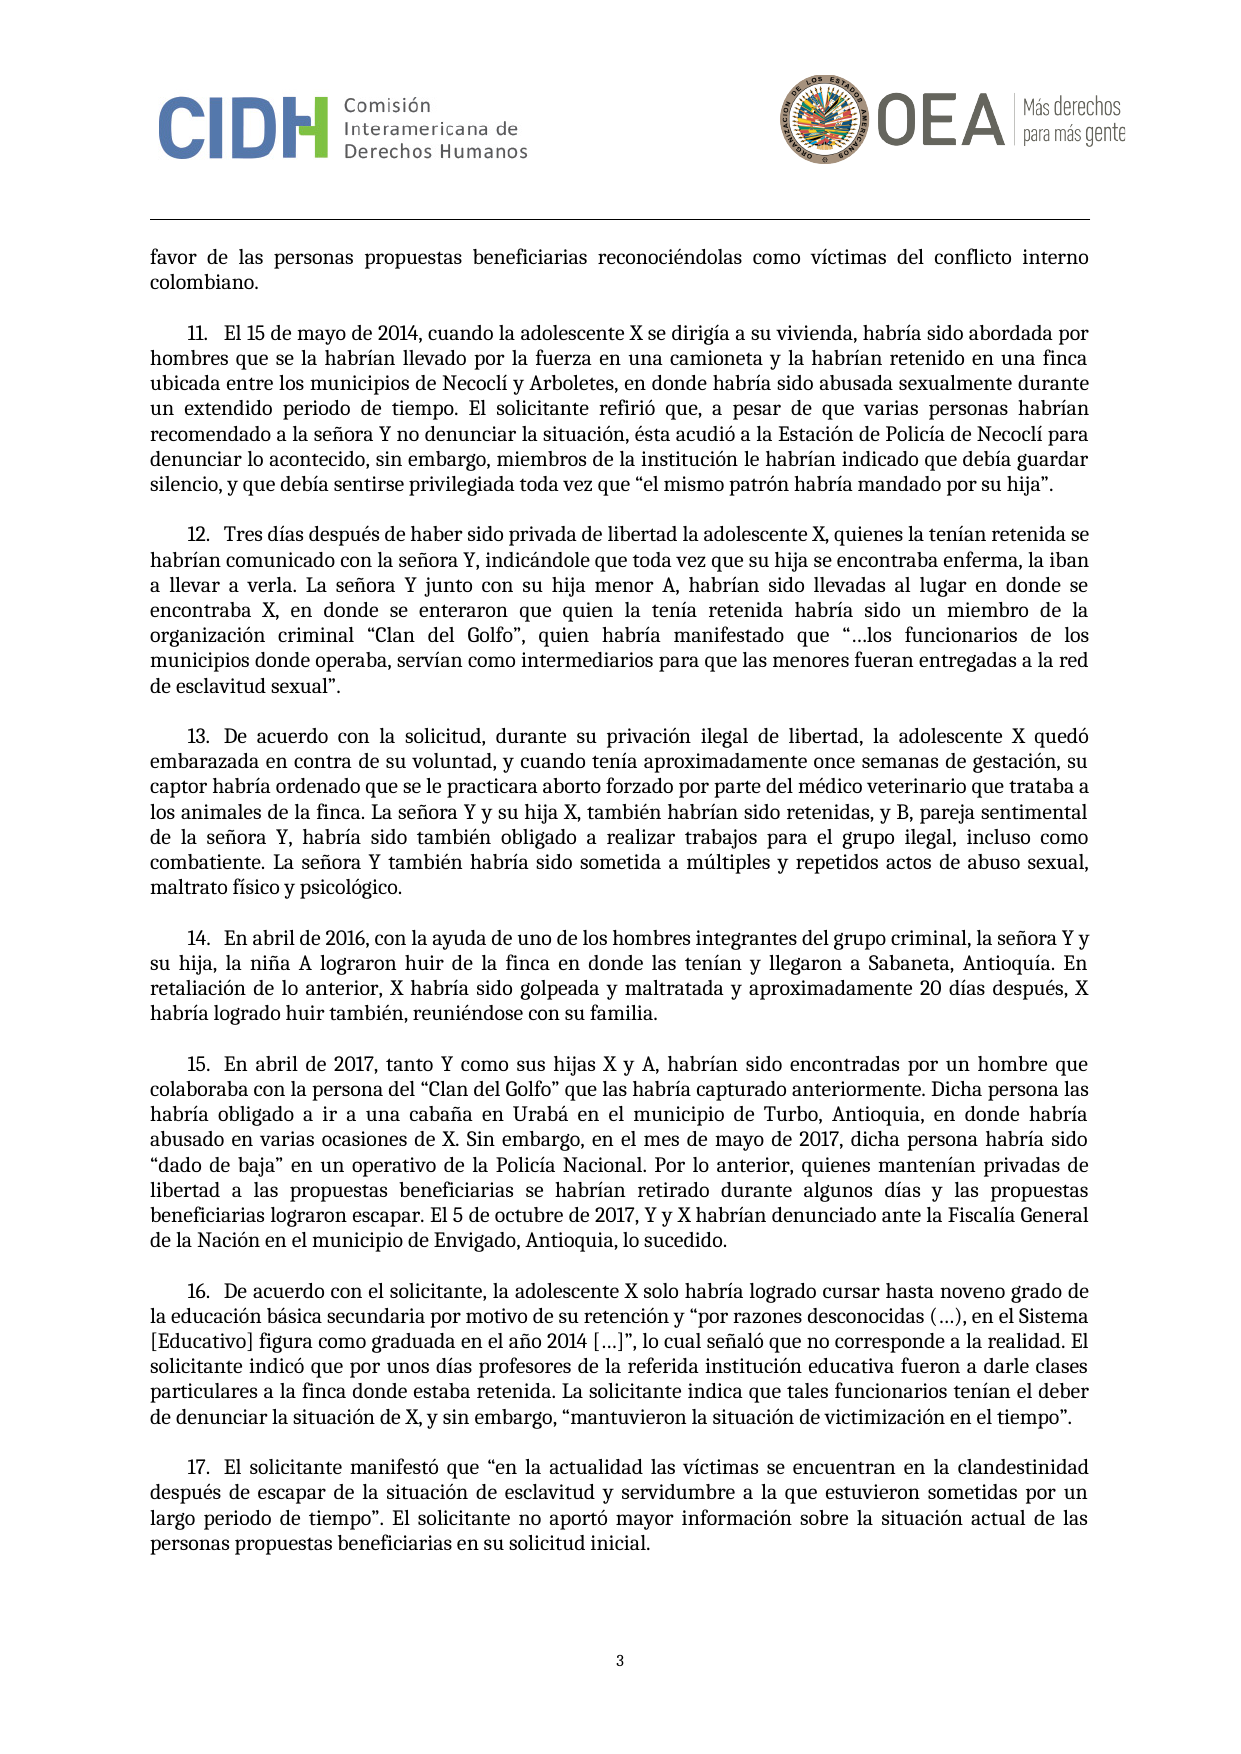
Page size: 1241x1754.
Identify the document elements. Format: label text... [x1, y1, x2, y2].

list Tres días después de haber sido privada de libertad la adolescente X, quienes la tenían retenida se habrían comunicado con la señora Y, indicándole que toda vez que su hija se encontraba enferma, la iban a llevar a verla. La señora Y junto con su hija menor A, habrían sido llevadas al lugar en donde se encontraba X, en donde se enteraron que quien la tenía retenida habría sido un miembro de la organización criminal “Clan del Golfo”, quien habría manifestado que “…los funcionarios de los municipios donde operaba, servían como intermediarios para que las menores fueran entregadas a la red de esclavitud sexual”. [150, 522, 1090, 699]
list El 15 de mayo de 2014, cuando la adolescente X se dirigía a su vivienda, habría sido abordada por hombres que se la habrían llevado por la fuerza en una camioneta y la habrían retenido en una finca ubicada entre los municipios de Necoclí y Arboletes, en donde habría sido abusada sexualmente durante un extendido periodo de tiempo. El solicitante refirió que, a pesar de que varias personas habrían recomendado a la señora Y no denunciar la situación, ésta acudió a la Estación de Policía de Necoclí para denunciar lo acontecido, sin embargo, miembros de la institución le habrían indicado que debía guardar silencio, y que debía sentirse privilegiada toda vez que “el mismo patrón habría mandado por su hija”. [150, 321, 1090, 497]
list El solicitante manifestó que “en la actualidad las víctimas se encuentran en la clandestinidad después de escapar de la situación de esclavitud y servidumbre a la que estuvieron sometidas por un largo periodo de tiempo”. El solicitante no aportó mayor información sobre la situación actual de las personas propuestas beneficiarias en su solicitud inicial. [150, 1455, 1090, 1556]
list De acuerdo con el solicitante, la adolescente X solo habría logrado cursar hasta noveno grado de la educación básica secundaria por motivo de su retención y “por razones desconocidas (…), en el Sistema [Educativo] figura como graduada en el año 2014 […]”, lo cual señaló que no corresponde a la realidad. El solicitante indicó que por unos días profesores de la referida institución educativa fueron a darle clases particulares a la finca donde estaba retenida. La solicitante indica que tales funcionarios tenían el deber de denunciar la situación de X, y sin embargo, “mantuvieron la situación de victimización en el tiempo”. [150, 1278, 1090, 1430]
picture [150, 89, 537, 164]
list En abril de 2017, tanto Y como sus hijas X y A, habrían sido encontradas por un hombre que colaboraba con la persona del “Clan del Golfo” que las habría capturado anteriormente. Dicha persona las habría obligado a ir a una cabaña en Urabá en el municipio de Turbo, Antioquia, en donde habría abusado en varias ocasiones de X. Sin embargo, en el mes de mayo de 2017, dicha persona habría sido “dado de baja” en un operativo de la Policía Nacional. Por lo anterior, quienes mantenían privadas de libertad a las propuestas beneficiarias se habrían retirado durante algunos días y las propuestas beneficiarias lograron escapar. El 5 de octubre de 2017, Y y X habrían denunciado ante la Fiscalía General de la Nación en el municipio de Envigado, Antioquia, lo sucedido. [150, 1052, 1090, 1253]
list En abril de 2016, con la ayuda de uno de los hombres integrantes del grupo criminal, la señora Y y su hija, la niña A lograron huir de la finca en donde las tenían y llegaron a Sabaneta, Antioquía. En retaliación de lo anterior, X habría sido golpeada y maltratada y aproximadamente 20 días después, X habría logrado huir también, reuniéndose con su familia. [150, 926, 1090, 1026]
list De acuerdo con la solicitud, durante su privación ilegal de libertad, la adolescente X quedó embarazada en contra de su voluntad, y cuando tenía aproximadamente once semanas de gestación, su captor habría ordenado que se le practicara aborto forzado por parte del médico veterinario que trataba a los animales de la finca. La señora Y y su hija X, también habrían sido retenidas, y B, pareja sentimental de la señora Y, habría sido también obligado a realizar trabajos para el grupo ilegal, incluso como combatiente. La señora Y también habría sido sometida a múltiples y repetidos actos de abuso sexual, maltrato físico y psicológico. [150, 724, 1090, 900]
picture [780, 75, 1125, 164]
